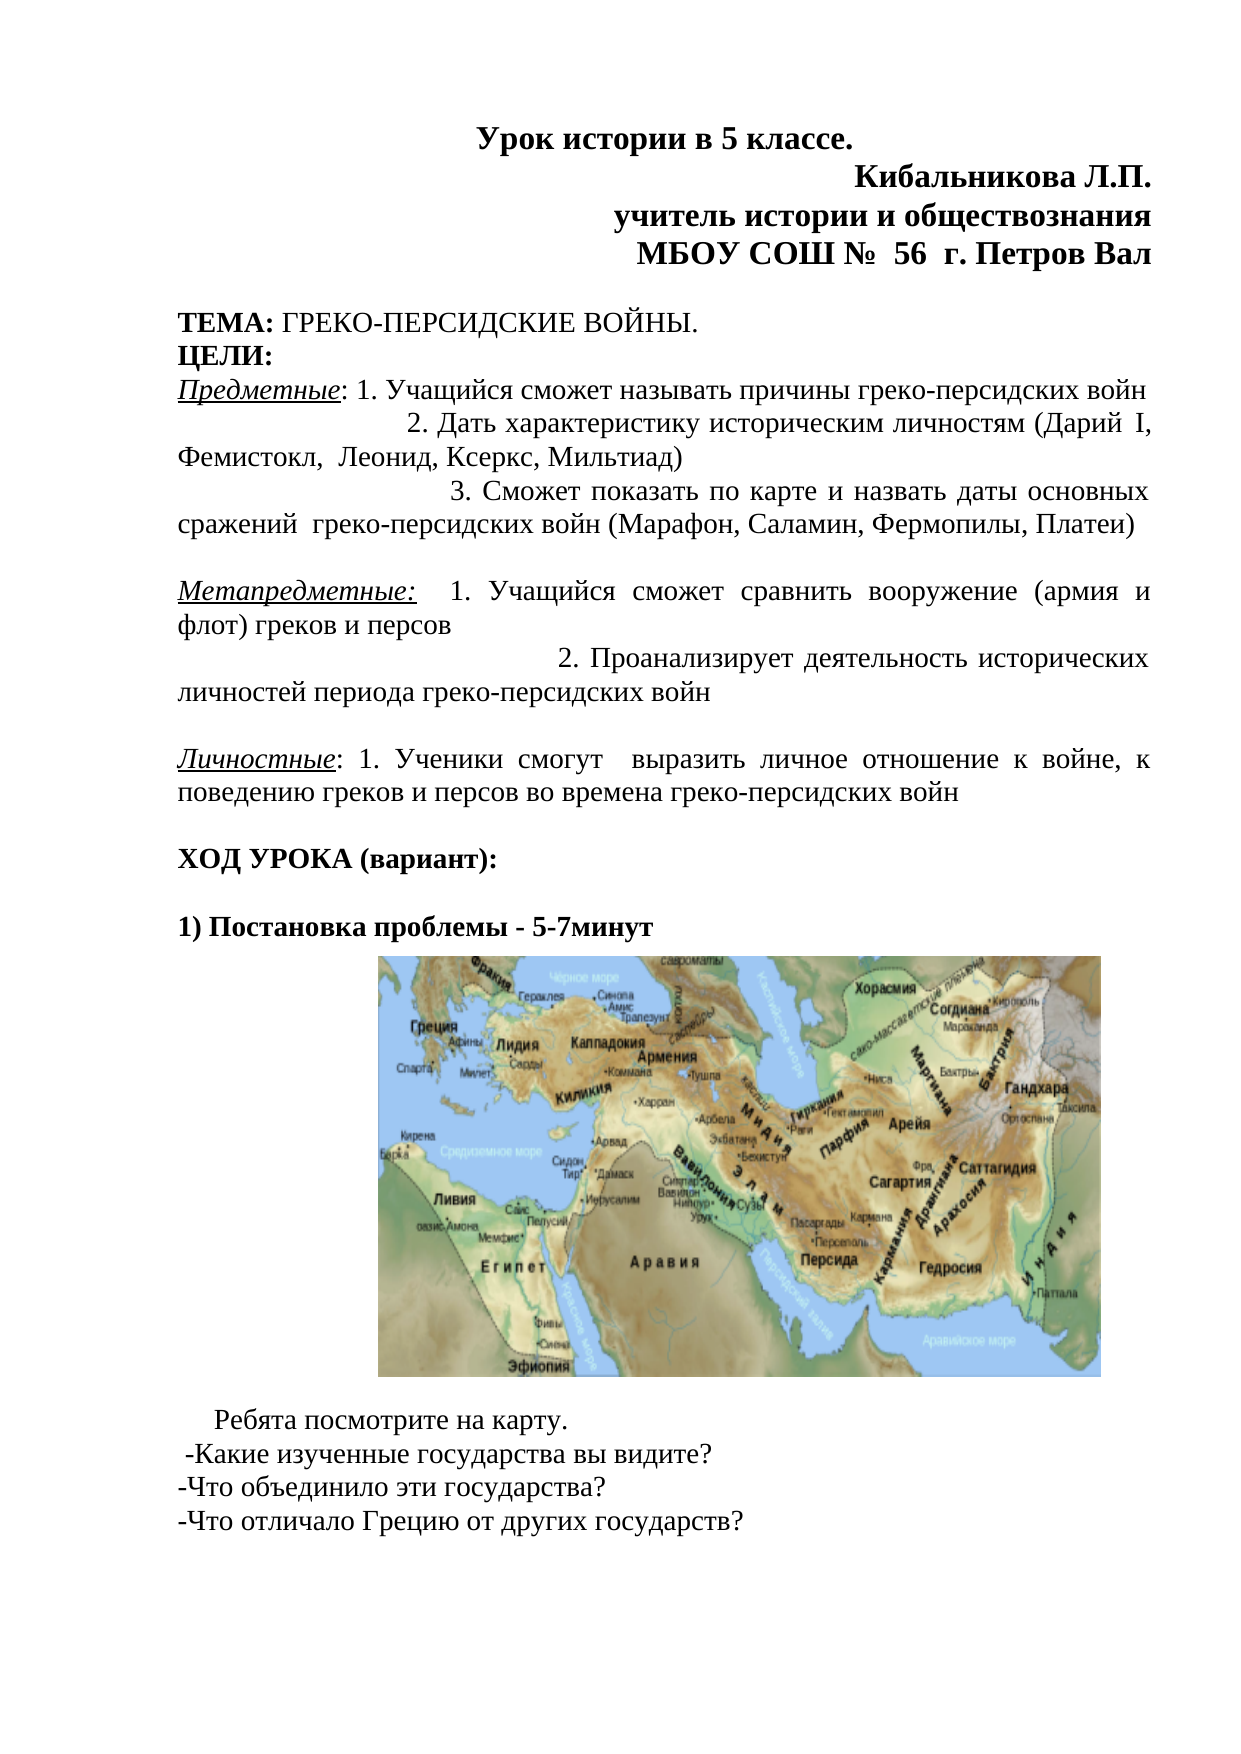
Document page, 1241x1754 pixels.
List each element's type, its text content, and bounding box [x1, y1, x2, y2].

text 2. Проанализирует деятельность исторических личностей периода греко-персидских войн [177, 640, 1152, 707]
text 3. Сможет показать по карте и назвать даты основных сражений греко-персидских войн (Марафон, Саламин, Фермопилы, Платеи) [177, 473, 1152, 540]
text ЦЕЛИ: [177, 338, 1152, 372]
text учитель истории и обществознания [177, 195, 1152, 233]
text 1) Постановка проблемы - 5-7минут [177, 909, 1152, 942]
text Метапредметные: 1. Учащийся сможет сравнить вооружение (армия и флот) греков и персов [177, 573, 1152, 640]
text Урок истории в 5 классе. [177, 118, 1152, 156]
text Кибальникова Л.П. [177, 156, 1152, 195]
text МБОУ СОШ № 56 г. Петров Вал [177, 233, 1152, 271]
text Предметные: 1. Учащийся сможет называть причины греко-персидских войн [177, 372, 1152, 406]
text ХОД УРОКА (вариант): [177, 842, 1152, 875]
text ТЕМА: ГРЕКО-ПЕРСИДСКИЕ ВОЙНЫ. [177, 305, 1152, 338]
text -Что отличало Грецию от других государств? [177, 1503, 1152, 1536]
text -Что объединило эти государства? [177, 1469, 1152, 1503]
text Ребята посмотрите на карту. [177, 1402, 1152, 1436]
text Личностные: 1. Ученики смогут выразить личное отношение к войне, к поведению греков и персов во времена греко-персидских войн [177, 741, 1152, 808]
text 2. Дать характеристику историческим личностям (Дарий I, Фемистокл, Леонид, Ксеркс, Мильтиад) [177, 406, 1152, 473]
picture [378, 956, 1101, 1377]
text -Какие изученные государства вы видите? [177, 1436, 1152, 1469]
